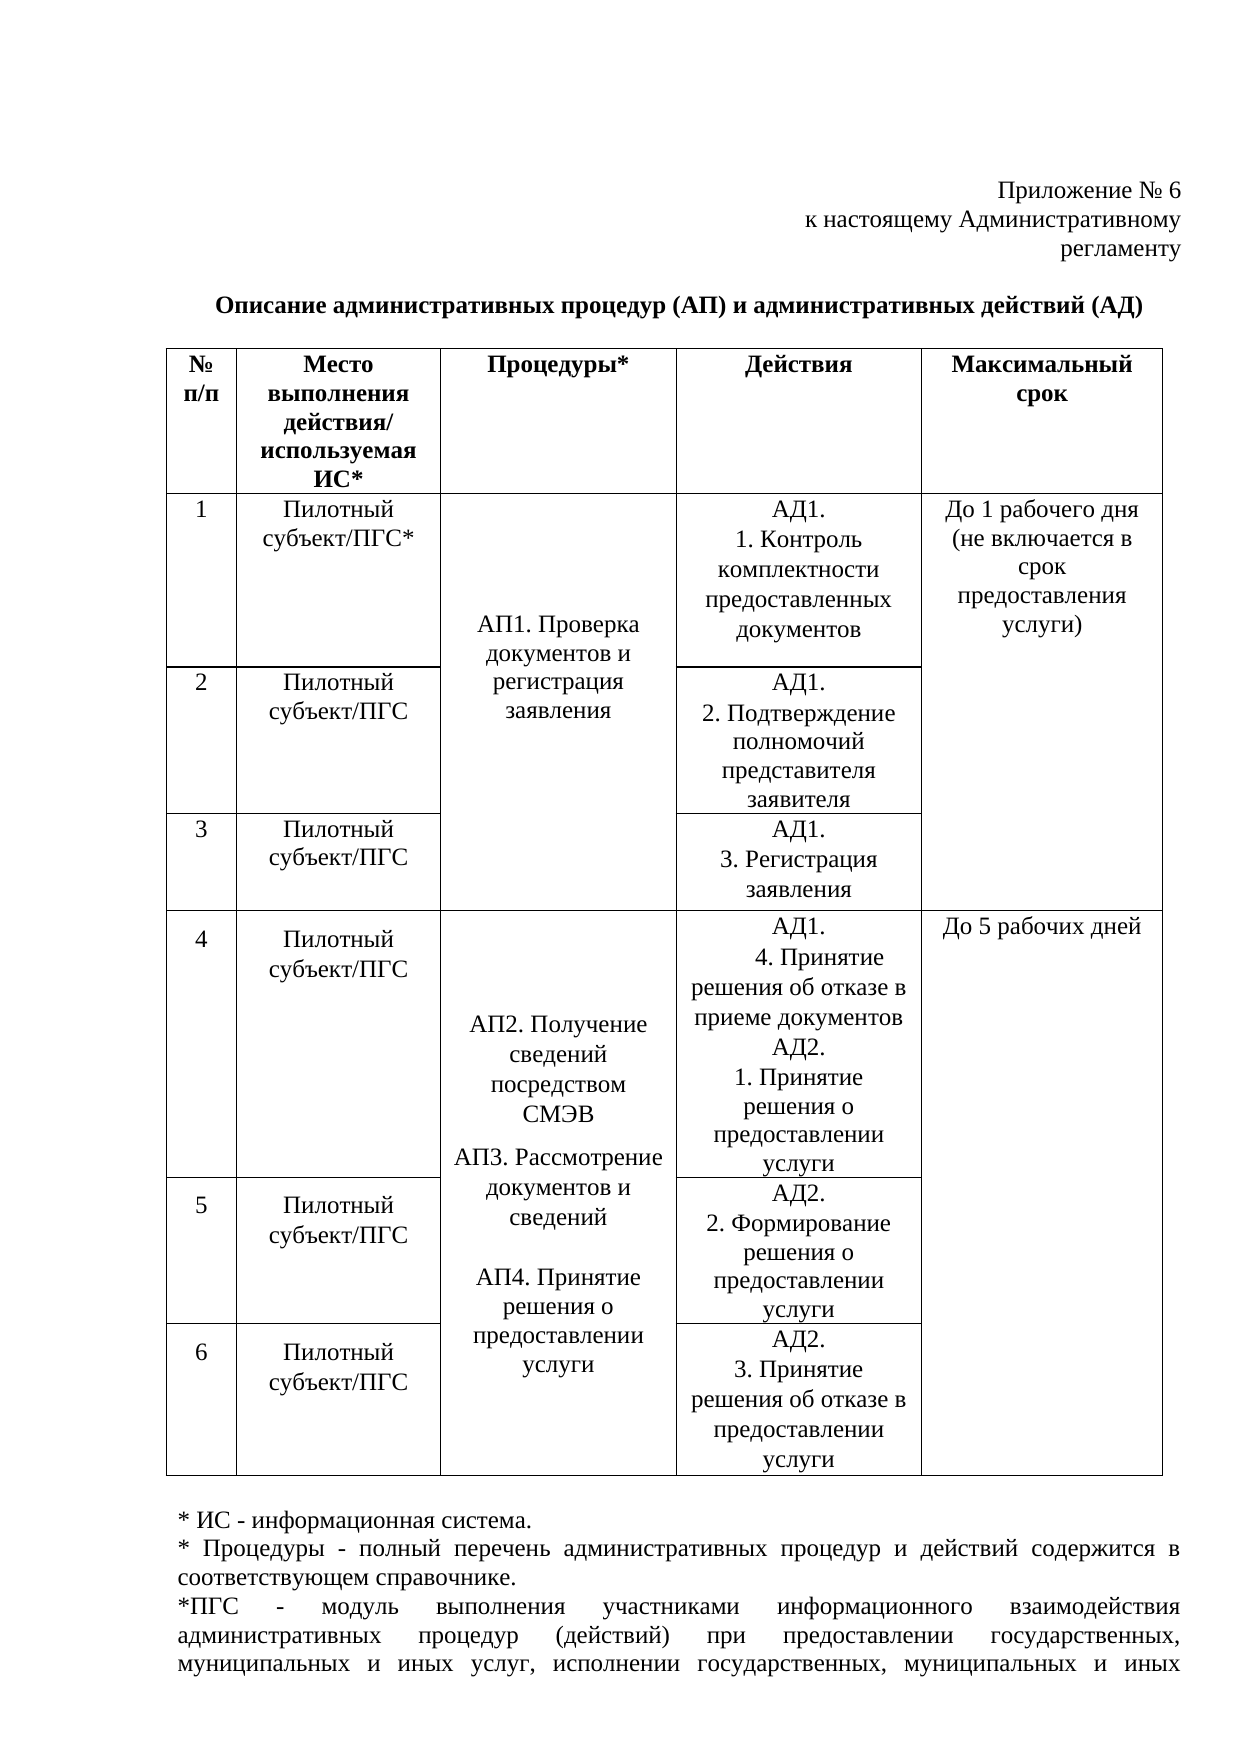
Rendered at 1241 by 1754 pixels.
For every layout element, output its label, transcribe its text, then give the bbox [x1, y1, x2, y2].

table_header № п/п [167, 349, 236, 493]
table_cell АД1. 3. Регистрация заявления [677, 814, 921, 910]
table_cell До 5 рабочих дней [922, 911, 1162, 1475]
table_cell Пилотный субъект/ПГС [237, 1178, 440, 1323]
table_cell 2 [167, 668, 236, 813]
table_cell Пилотный субъект/ПГС [237, 911, 440, 1177]
table_header Действия [677, 349, 921, 493]
table_cell АП1. Проверка документов и регистрация заявления [441, 494, 676, 910]
table_cell АП2. Получение сведений посредством СМЭВ АП3. Рассмотрение документов и сведений АП4. Принятие решения о предоставлении услуги [441, 911, 676, 1475]
table_cell Пилотный субъект/ПГС [237, 814, 440, 910]
table_header Место выполнения действия/ используемая ИС* [237, 349, 440, 493]
table_cell АД1. 1. Контроль комплектности предоставленных документов [677, 494, 921, 666]
text * Процедуры - полный перечень административных процедур и действий содержится в соответствующем справочнике. [177, 1533, 1181, 1591]
text к настоящему Административному [177, 204, 1181, 233]
table_cell 3 [167, 814, 236, 910]
table_cell АД1. 2. Подтверждение полномочий представителя заявителя [677, 668, 921, 813]
text * ИС - информационная система. [177, 1505, 1181, 1533]
table_cell Пилотный субъект/ПГС* [237, 494, 440, 666]
table_cell Пилотный субъект/ПГС [237, 668, 440, 813]
table_cell АД1. 4. Принятие решения об отказе в приеме документов АД2. 1. Принятие решения о предоставлении услуги [677, 911, 921, 1177]
table_header Максимальный срок [922, 349, 1162, 493]
table_header Процедуры* [441, 349, 676, 493]
text Приложение № 6 [177, 176, 1181, 204]
text Описание административных процедур (АП) и административных действий (АД) [177, 291, 1181, 319]
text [177, 1591, 1181, 1677]
table_cell До 1 рабочего дня (не включается в срок предоставления услуги) [922, 494, 1162, 910]
table_cell 4 [167, 911, 236, 1177]
table_cell 5 [167, 1178, 236, 1323]
table_cell 6 [167, 1324, 236, 1475]
table_cell АД2. 3. Принятие решения об отказе в предоставлении услуги [677, 1324, 921, 1475]
text регламенту [177, 233, 1181, 262]
table_cell АД2. 2. Формирование решения о предоставлении услуги [677, 1178, 921, 1323]
table_cell Пилотный субъект/ПГС [237, 1324, 440, 1475]
table_cell 1 [167, 494, 236, 666]
